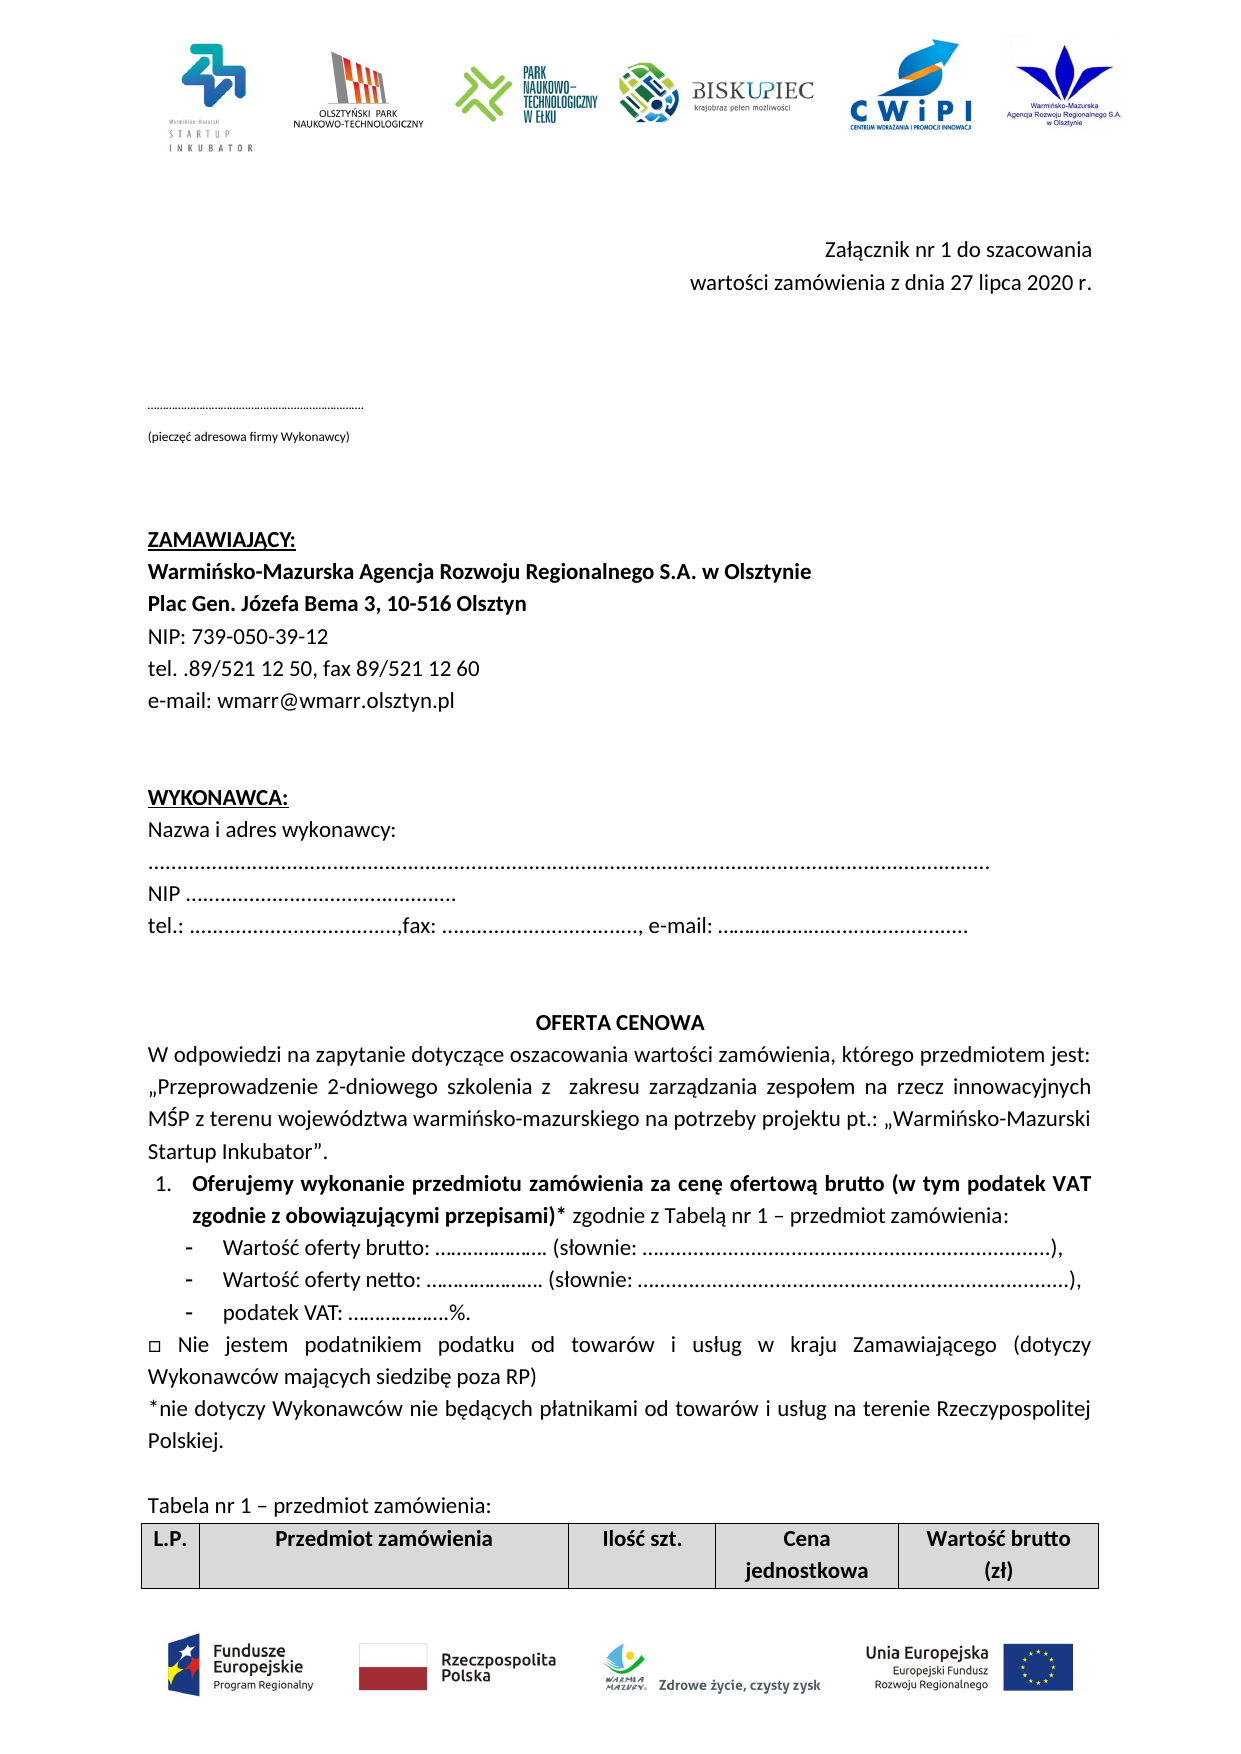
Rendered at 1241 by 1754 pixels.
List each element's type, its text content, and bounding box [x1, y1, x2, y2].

text .................................................................................................................................................. [148, 847, 1093, 875]
text NIP ............................................... [148, 879, 1093, 907]
text Tabela nr 1 – przedmiot zamówienia: [148, 1491, 1093, 1519]
table_header Cena jednostkowa brutto (zł) [716, 1524, 898, 1588]
list Wartość oferty brutto: ……..…………. (słownie: …....................................................................), [185, 1233, 1093, 1261]
text Warmińsko-Mazurska Agencja Rozwoju Regionalnego S.A. w Olsztynie [148, 557, 1093, 585]
list podatek VAT: ……………….%. [185, 1298, 1093, 1326]
text □ Nie jestem podatnikiem podatku od towarów i usług w kraju Zamawiającego (dotyczy Wykonawców mających siedzibę poza RP) [148, 1330, 1093, 1390]
table_header Wartość brutto (zł) (kolumna 3x4) [899, 1524, 1098, 1588]
text Plac Gen. Józefa Bema 3, 10-516 Olsztyn [148, 589, 1093, 618]
text e-mail: wmarr@wmarr.olsztyn.pl [148, 686, 1093, 714]
text ZAMAWIAJĄCY: [148, 525, 1093, 553]
text WYKONAWCA: [148, 783, 1093, 811]
text wartości zamówienia z dnia 27 lipca 2020 r. [148, 268, 1093, 296]
list Oferujemy wykonanie przedmiotu zamówienia za cenę ofertową brutto (w tym podatek VAT zgodnie z obowiązującymi przepisami)* zgodnie z Tabelą nr 1 – przedmiot zamówienia: [154, 1169, 1093, 1229]
text tel.: ....................................,fax: .................................., e-mail: ……………..…......................... [148, 911, 1093, 939]
text ………………………………………….…………………. [148, 396, 989, 424]
picture [147, 1620, 1093, 1711]
table_header Ilość szt. [569, 1524, 715, 1588]
text Załącznik nr 1 do szacowania [148, 236, 1093, 263]
text (pieczęć adresowa firmy Wykonawcy) [148, 429, 502, 457]
text *nie dotyczy Wykonawców nie będących płatnikami od towarów i usług na terenie Rzeczypospolitej Polskiej. [148, 1394, 1093, 1454]
table_header L.P. [142, 1524, 199, 1588]
picture [134, 21, 1173, 178]
text OFERTA CENOWA [148, 1008, 1093, 1036]
table_header Przedmiot zamówienia [200, 1524, 568, 1588]
text Nazwa i adres wykonawcy: [148, 815, 1093, 843]
text W odpowiedzi na zapytanie dotyczące oszacowania wartości zamówienia, którego przedmiotem jest: „Przeprowadzenie 2-dniowego szkolenia z zakresu zarządzania zespołem na rzecz innowacyjnych MŚP z terenu województwa warmińsko-mazurskiego na potrzeby projektu pt.: „Warmińsko-Mazurski Startup Inkubator”. [148, 1040, 1093, 1165]
text NIP: 739-050-39-12 [148, 622, 1093, 650]
text tel. .89/521 12 50, fax 89/521 12 60 [148, 654, 1093, 682]
list Wartość oferty netto: …………………. (słownie: …........................................................................), [185, 1266, 1093, 1293]
